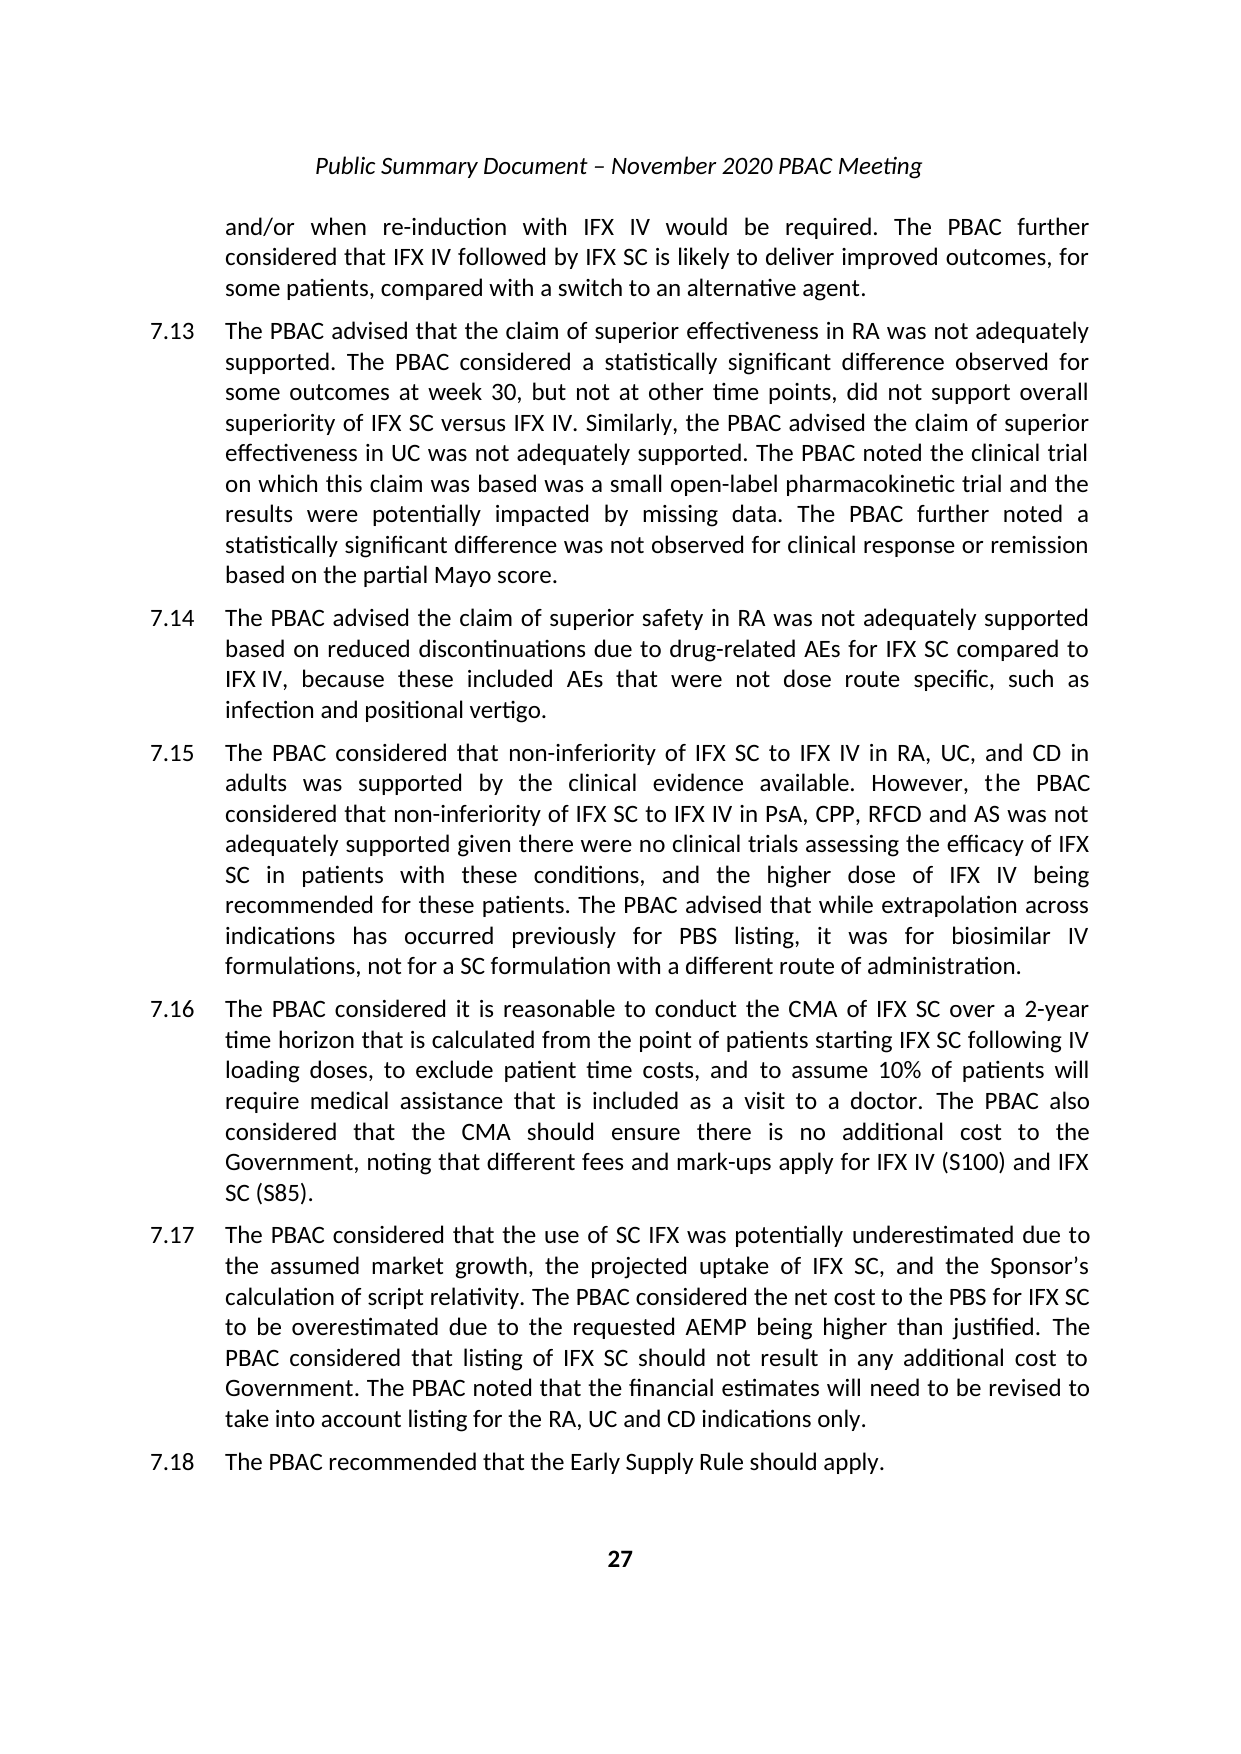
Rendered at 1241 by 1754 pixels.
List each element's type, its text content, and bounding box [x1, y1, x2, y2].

text The PBAC considered it is reasonable to conduct the CMA of IFX SC over a 2-year time horizon that is calculated from the point of patients starting IFX SC following IV loading doses, to exclude patient time costs, and to assume 10% of patients will require medical assistance that is included as a visit to a doctor. The PBAC also considered that the CMA should ensure there is no additional cost to the Government, noting that different fees and mark-ups apply for IFX IV (S100) and IFX SC (S85). [150, 993, 1090, 1207]
list The PBAC recommended that the Early Supply Rule should apply. [150, 1446, 1090, 1476]
text The PBAC advised the claim of superior safety in RA was not adequately supported based on reduced discontinuations due to drug-related AEs for IFX SC compared to IFX IV, because these included AEs that were not dose route specific, such as infection and positional vertigo. [150, 602, 1090, 724]
text The PBAC advised that the claim of superior effectiveness in RA was not adequately supported. The PBAC considered a statistically significant difference observed for some outcomes at week 30, but not at other time points, did not support overall superiority of IFX SC versus IFX IV. Similarly, the PBAC advised the claim of superior effectiveness in UC was not adequately supported. The PBAC noted the clinical trial on which this claim was based was a small open-label pharmacokinetic trial and the results were potentially impacted by missing data. The PBAC further noted a statistically significant difference was not observed for clinical response or remission based on the partial Mayo score. [150, 315, 1090, 590]
text The PBAC considered that non-inferiority of IFX SC to IFX IV in RA, UC, and CD in adults was supported by the clinical evidence available. However, the PBAC considered that non-inferiority of IFX SC to IFX IV in PsA, CPP, RFCD and AS was not adequately supported given there were no clinical trials assessing the efficacy of IFX SC in patients with these conditions, and the higher dose of IFX IV being recommended for these patients. The PBAC advised that while extrapolation across indications has occurred previously for PBS listing, it was for biosimilar IV formulations, not for a SC formulation with a different route of administration. [150, 737, 1090, 981]
list The PBAC considered that the use of SC IFX was potentially underestimated due to the assumed market growth, the projected uptake of IFX SC, and the Sponsor’s calculation of script relativity. The PBAC considered the net cost to the PBS for IFX SC to be overestimated due to the requested AEMP being higher than justified. The PBAC considered that listing of IFX SC should not result in any additional cost to Government. The PBAC noted that the financial estimates will need to be revised to take into account listing for the RA, UC and CD indications only. [150, 1220, 1090, 1433]
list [150, 211, 1090, 303]
